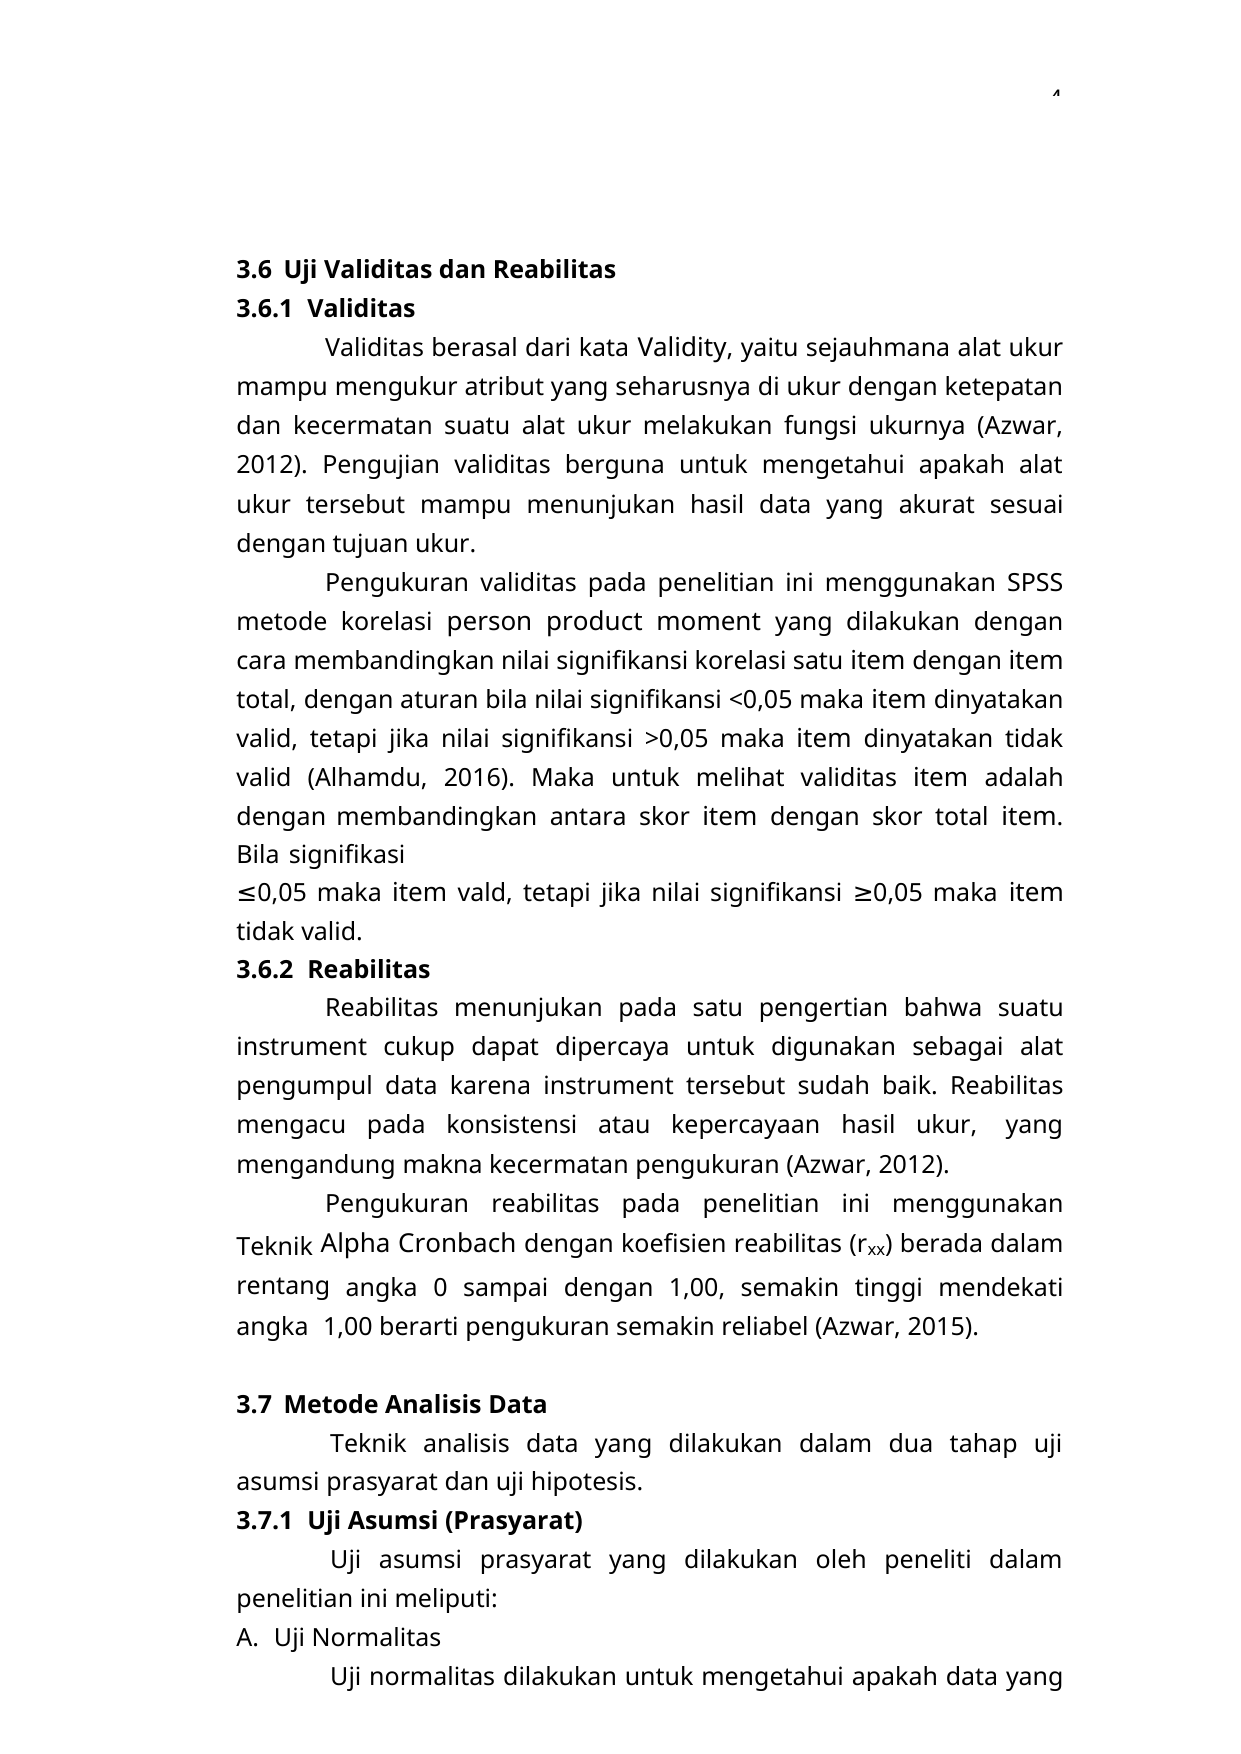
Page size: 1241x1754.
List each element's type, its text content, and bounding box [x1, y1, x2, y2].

subtitle Validitas [236, 291, 1178, 324]
subtitle Uji Asumsi (Prasyarat) [236, 1503, 1178, 1537]
subtitle Reabilitas [236, 952, 1178, 986]
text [236, 1658, 1063, 1692]
text Pengukuran validitas pada penelitian ini menggunakan SPSS metode korelasi person product moment yang dilakukan dengan cara membandingkan nilai signifikansi korelasi satu item dengan item total, dengan aturan bila nilai signifikansi <0,05 maka item dinyatakan valid, tetapi jika nilai signifikansi >0,05 maka item dinyatakan tidak valid (Alhamdu, 2016). Maka untuk melihat validitas item adalah dengan membandingkan antara skor item dengan skor total item. Bila signifikasi [236, 564, 1063, 870]
text Pengukuran reabilitas pada penelitian ini menggunakan Teknik Alpha Cronbach dengan koefisien reabilitas (rxx) berada dalam rentang angka 0 sampai dengan 1,00, semakin tinggi mendekati angka 1,00 berarti pengukuran semakin reliabel (Azwar, 2015). [236, 1185, 1063, 1343]
subtitle Uji Validitas dan Reabilitas [236, 252, 1178, 286]
text Reabilitas menunjukan pada satu pengertian bahwa suatu instrument cukup dapat dipercaya untuk digunakan sebagai alat pengumpul data karena instrument tersebut sudah baik. Reabilitas mengacu pada konsistensi atau kepercayaan hasil ukur, yang mengandung makna kecermatan pengukuran (Azwar, 2012). [236, 989, 1063, 1180]
text ≤0,05 maka item vald, tetapi jika nilai signifikansi ≥0,05 maka item tidak valid. [236, 874, 1064, 948]
text Uji asumsi prasyarat yang dilakukan oleh peneliti dalam penelitian ini meliputi: [236, 1542, 1063, 1615]
text Validitas berasal dari kata Validity, yaitu sejauhmana alat ukur mampu mengukur atribut yang seharusnya di ukur dengan ketepatan dan kecermatan suatu alat ukur melakukan fungsi ukurnya (Azwar, 2012). Pengujian validitas berguna untuk mengetahui apakah alat ukur tersebut mampu menunjukan hasil data yang akurat sesuai dengan tujuan ukur. [236, 328, 1063, 559]
text Teknik analisis data yang dilakukan dalam dua tahap uji asumsi prasyarat dan uji hipotesis. [236, 1426, 1063, 1498]
list Uji Normalitas [236, 1620, 1178, 1654]
subtitle Metode Analisis Data [236, 1387, 1178, 1421]
